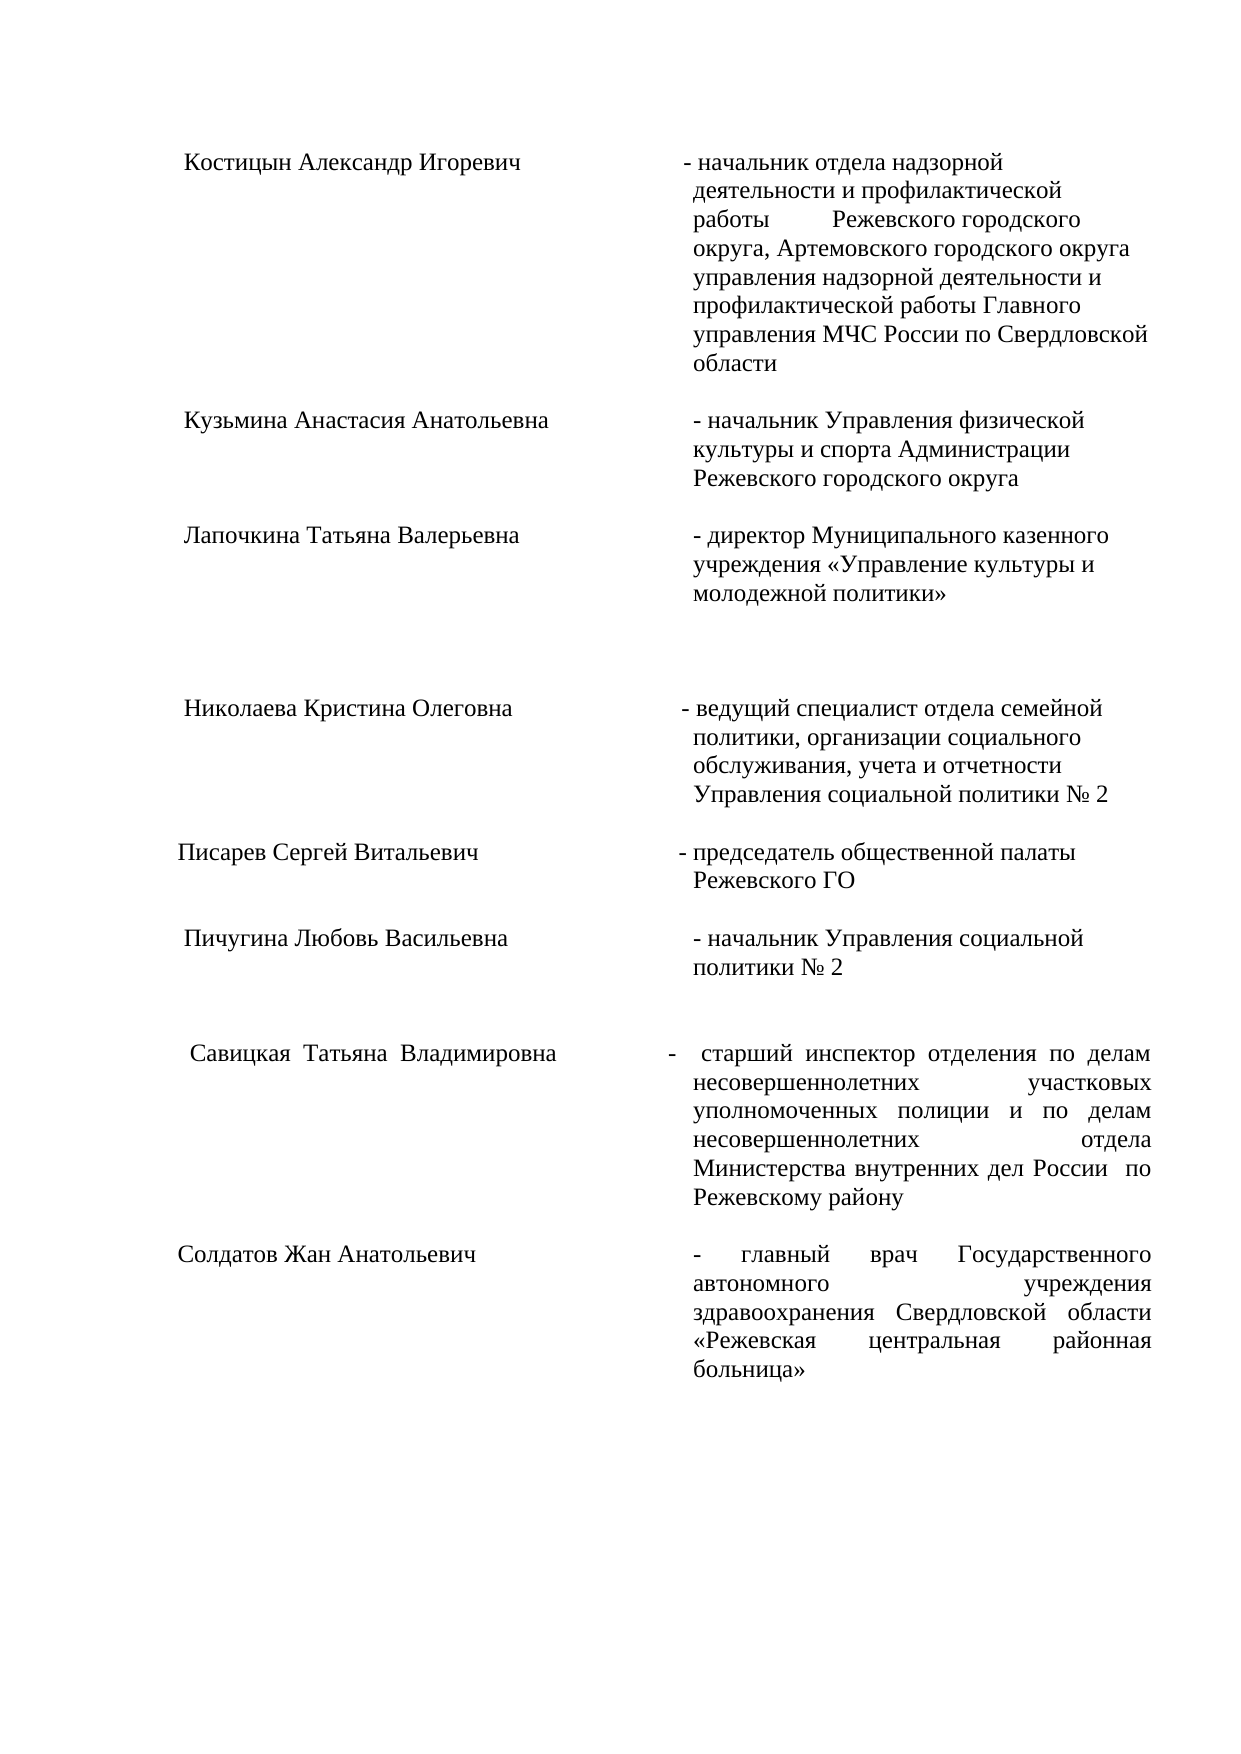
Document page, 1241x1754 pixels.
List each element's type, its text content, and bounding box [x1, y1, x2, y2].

text Кузьмина Анастасия Анатольевна - начальник Управления физической культуры и спорта Администрации Режевского городского округа [177, 406, 1152, 492]
text Лапочкина Татьяна Валерьевна - директор Муниципального казенного учреждения «Управление культуры и молодежной политики» [177, 521, 1152, 607]
text Костицын Александр Игоревич - начальник отдела надзорной деятельности и профилактической работы Режевского городского округа, Артемовского городского округа управления надзорной деятельности и профилактической работы Главного управления МЧС России по Свердловской области [177, 147, 1152, 377]
text Солдатов Жан Анатольевич - главный врач Государственного автономного учреждения здравоохранения Свердловской области «Режевская центральная районная больница» [177, 1239, 1152, 1383]
text Савицкая Татьяна Владимировна - старший инспектор отделения по делам несовершеннолетних участковых уполномоченных полиции и по делам несовершеннолетних отдела Министерства внутренних дел России по Режевскому району [177, 1038, 1152, 1211]
text Писарев Сергей Витальевич - председатель общественной палаты Режевского ГО [177, 837, 1152, 894]
text Николаева Кристина Олеговна - ведущий специалист отдела семейной политики, организации социального обслуживания, учета и отчетности Управления социальной политики № 2 [177, 693, 1152, 808]
text Пичугина Любовь Васильевна - начальник Управления социальной политики № 2 [177, 923, 1152, 981]
